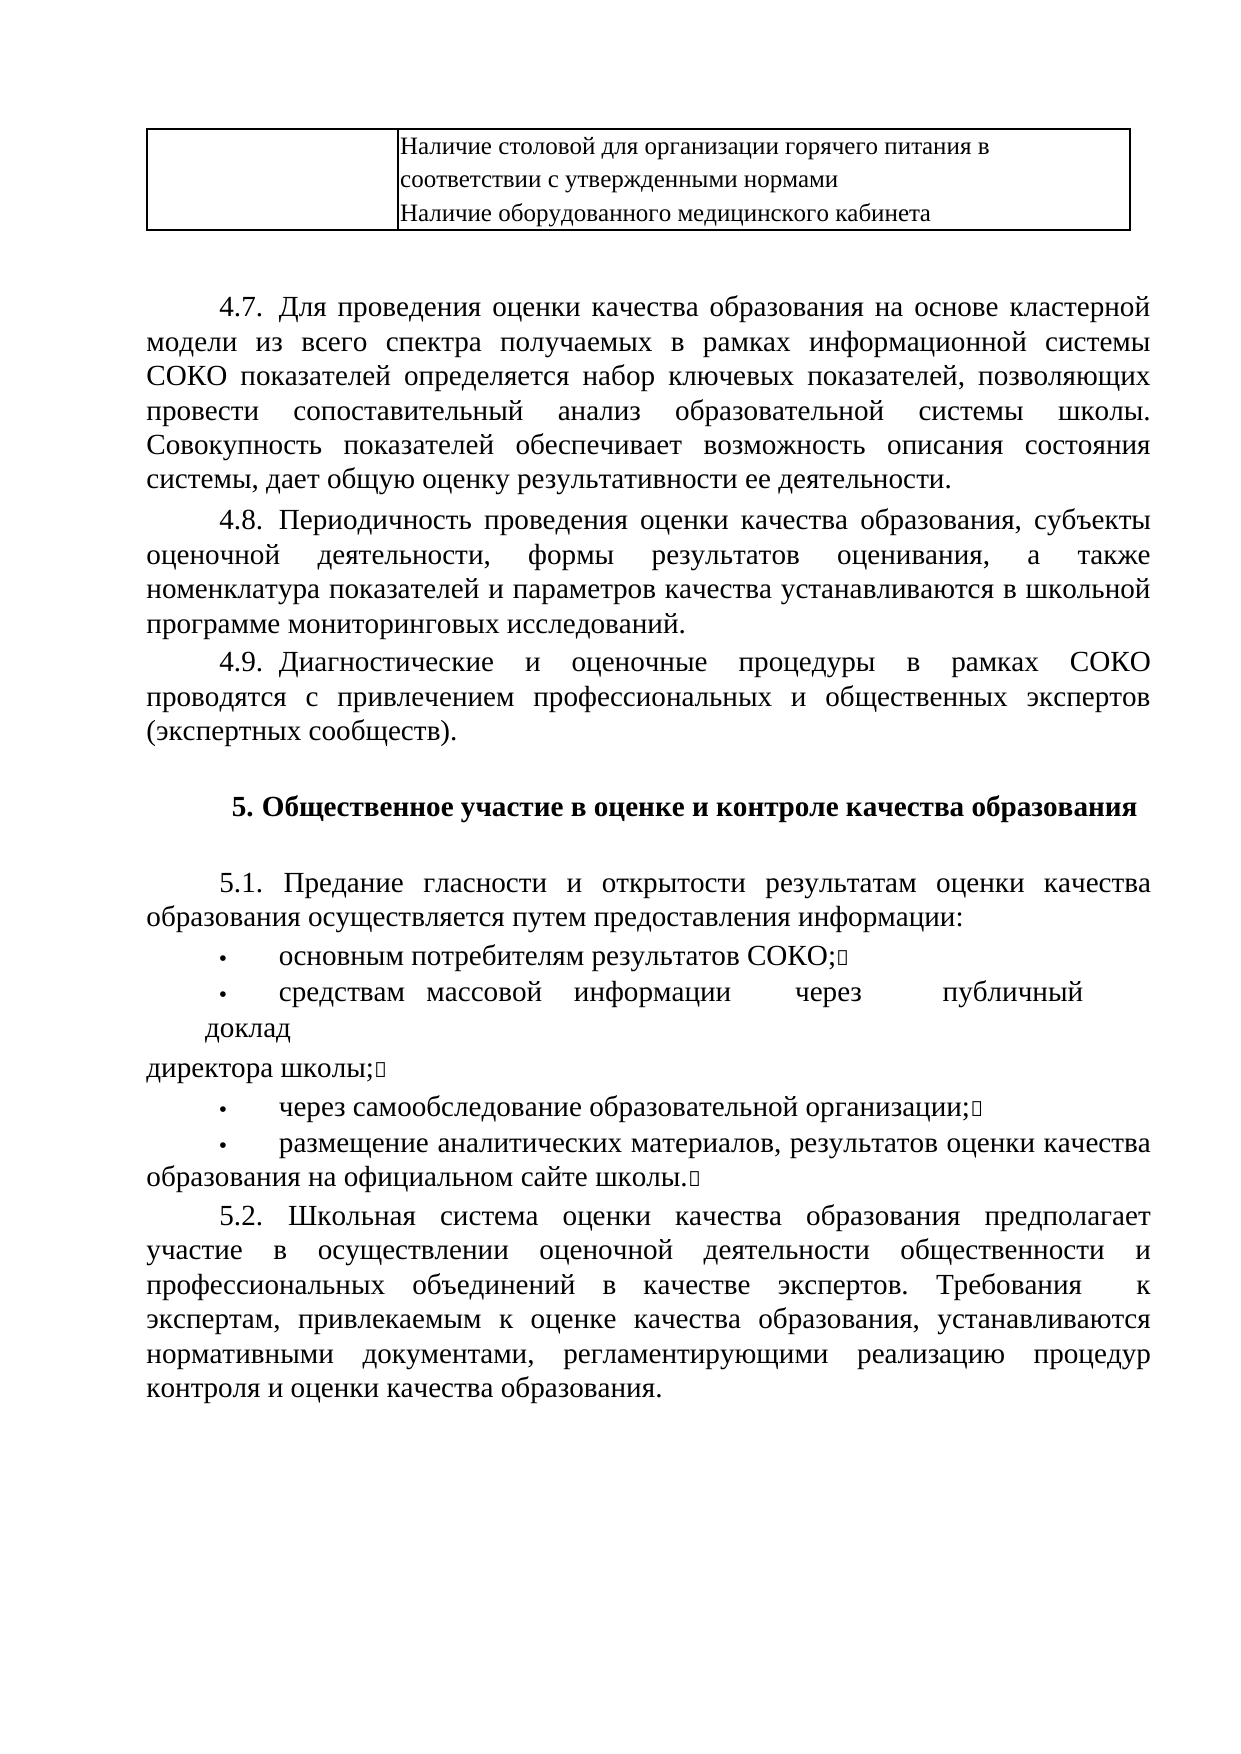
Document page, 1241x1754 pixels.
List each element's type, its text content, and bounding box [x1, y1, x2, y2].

text 5.2. Школьная система оценки качества образования предполагает участие в осуществлении оценочной деятельности общественности и профессиональных объединений в качестве экспертов. Требования к экспертам, привлекаемым к оценке качества образования, устанавливаются нормативными документами, регламентирующими реализацию процедур контроля и оценки качества образования. [146, 1198, 1151, 1404]
text директора школы; [146, 1050, 1151, 1083]
list через самообследование образовательной организации; [146, 1089, 1151, 1122]
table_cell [148, 130, 397, 229]
list размещение аналитических материалов, результатов оценки качества образования на официальном сайте школы. [146, 1125, 1151, 1193]
list основным потребителям результатов СОКО; [146, 938, 1151, 972]
list Для проведения оценки качества образования на основе кластерной модели из всего спектра получаемых в рамках информационной системы СОКО показателей определяется набор ключевых показателей, позволяющих провести сопоставительный анализ образовательной системы школы. Совокупность показателей обеспечивает возможность описания состояния системы, дает общую оценку результативности ее деятельности. [146, 289, 1151, 495]
list средствам массовой информации через публичный доклад [146, 974, 1151, 1044]
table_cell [399, 130, 1129, 229]
list Диагностические и оценочные процедуры в рамках СОКО проводятся с привлечением профессиональных и общественных экспертов (экспертных сообществ). [146, 644, 1151, 747]
list Периодичность проведения оценки качества образования, субъекты оценочной деятельности, формы результатов оценивания, а также номенклатура показателей и параметров качества устанавливаются в школьной программе мониторинговых исследований. [146, 502, 1151, 639]
text 5.1. Предание гласности и открытости результатам оценки качества образования осуществляется путем предоставления информации: [146, 865, 1151, 933]
text 5. Общественное участие в оценке и контроле качества образования [131, 789, 1138, 823]
